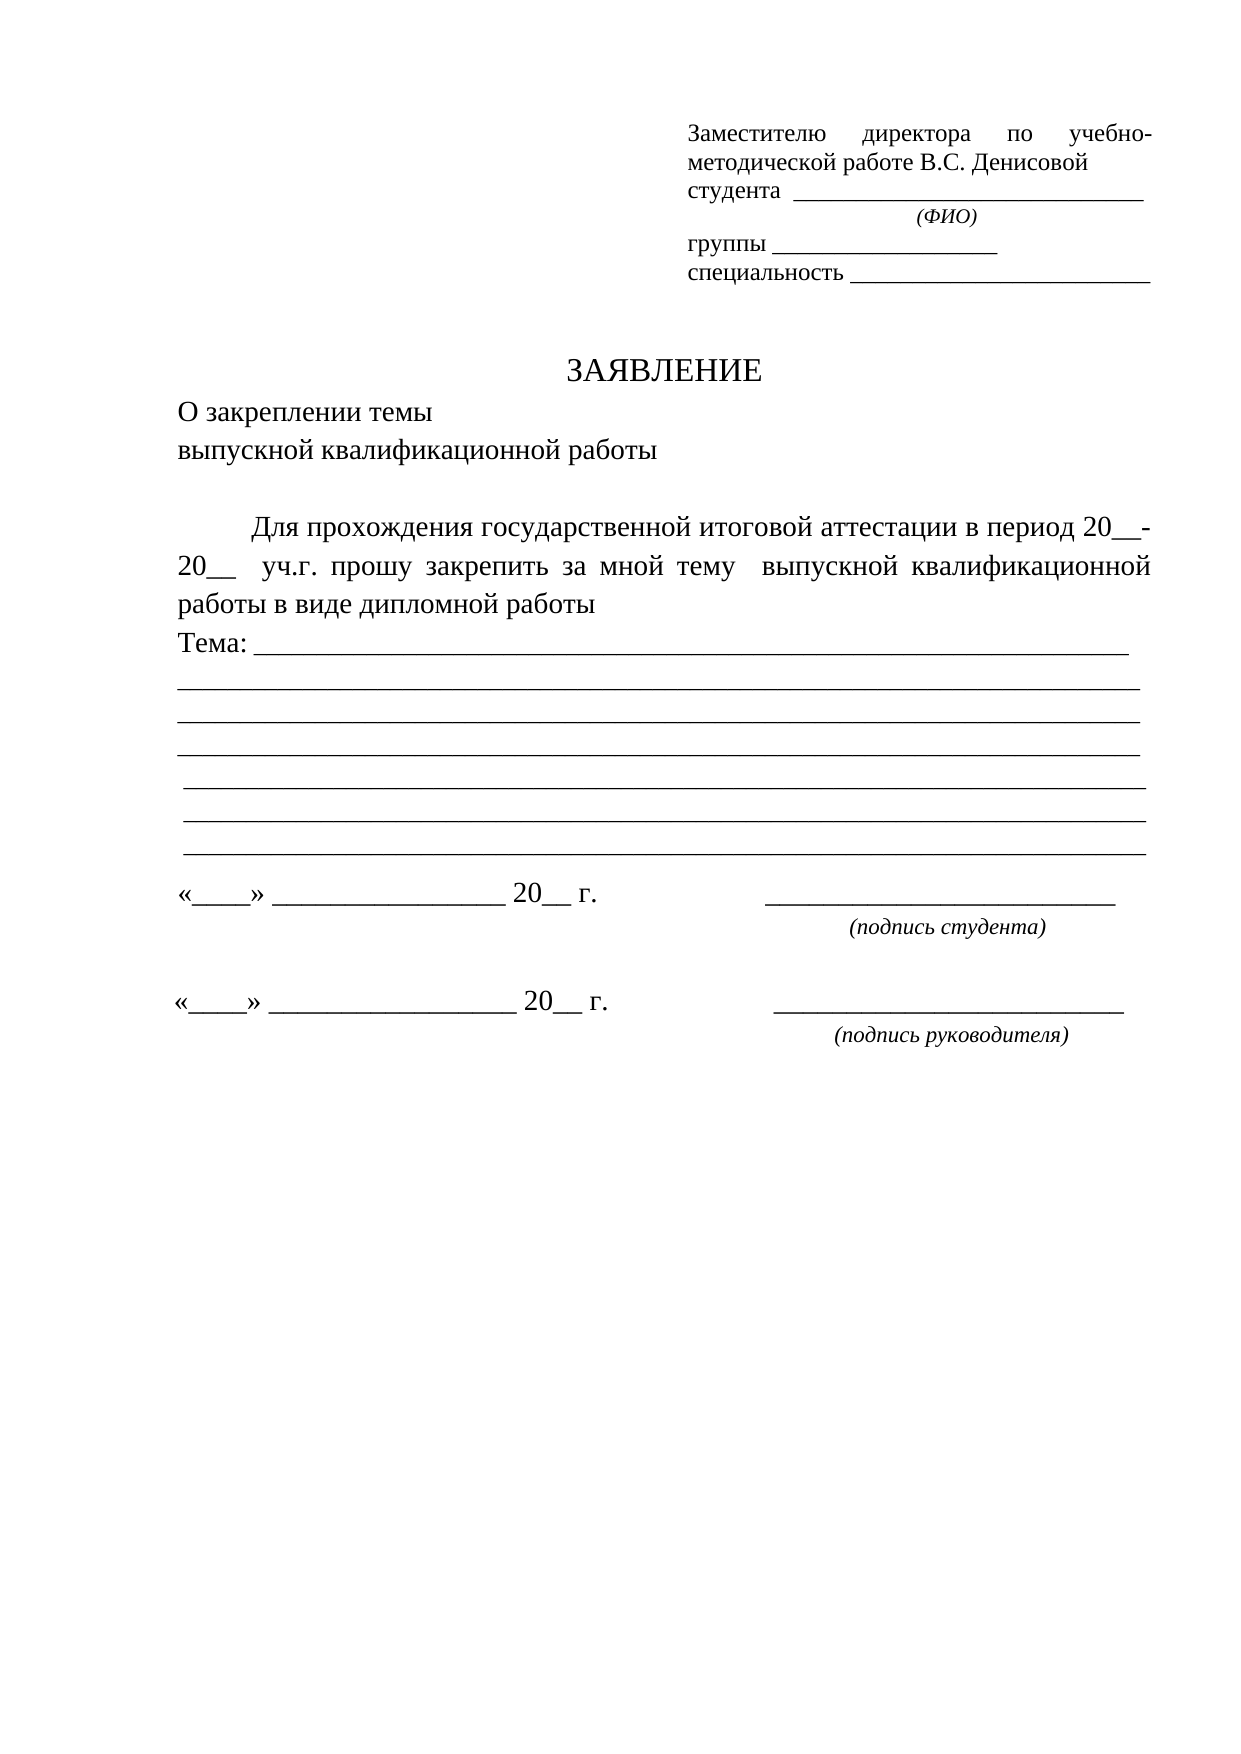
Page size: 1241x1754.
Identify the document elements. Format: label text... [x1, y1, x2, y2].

table_header ________________________ [690, 945, 1207, 1021]
text _____________________________________________________________________________ [177, 664, 1152, 692]
text ЗАЯВЛЕНИЕ [177, 350, 1152, 388]
text Для прохождения государственной итоговой аттестации в период 20__-20__ уч.г. прошу закрепить за мной тему выпускной квалификационной работы в виде дипломной работы [177, 509, 1152, 620]
table_header Заместителю директора по учебно-методической работе В.С. Денисовой студента ____________________________ (ФИО) группы __________________ специальность ________________________ [676, 118, 1163, 306]
text выпускной квалификационной работы [177, 432, 1152, 466]
table_header «____» _________________ 20__ г. [163, 945, 690, 1021]
text (подпись студента) [177, 913, 1152, 939]
text О закреплении темы [177, 394, 1152, 427]
text (подпись руководителя) [177, 1021, 1152, 1047]
text «____» ________________ 20__ г. ________________________ [177, 875, 1152, 908]
text __________________________________________________________________________________________________________________________________________________________ [177, 697, 1152, 758]
text __________________________________________________________________________________________________________________________________________________________ [177, 763, 1152, 824]
text _____________________________________________________________________________ [177, 829, 1152, 858]
text Тема: ______________________________________________________________________ [177, 625, 1152, 659]
